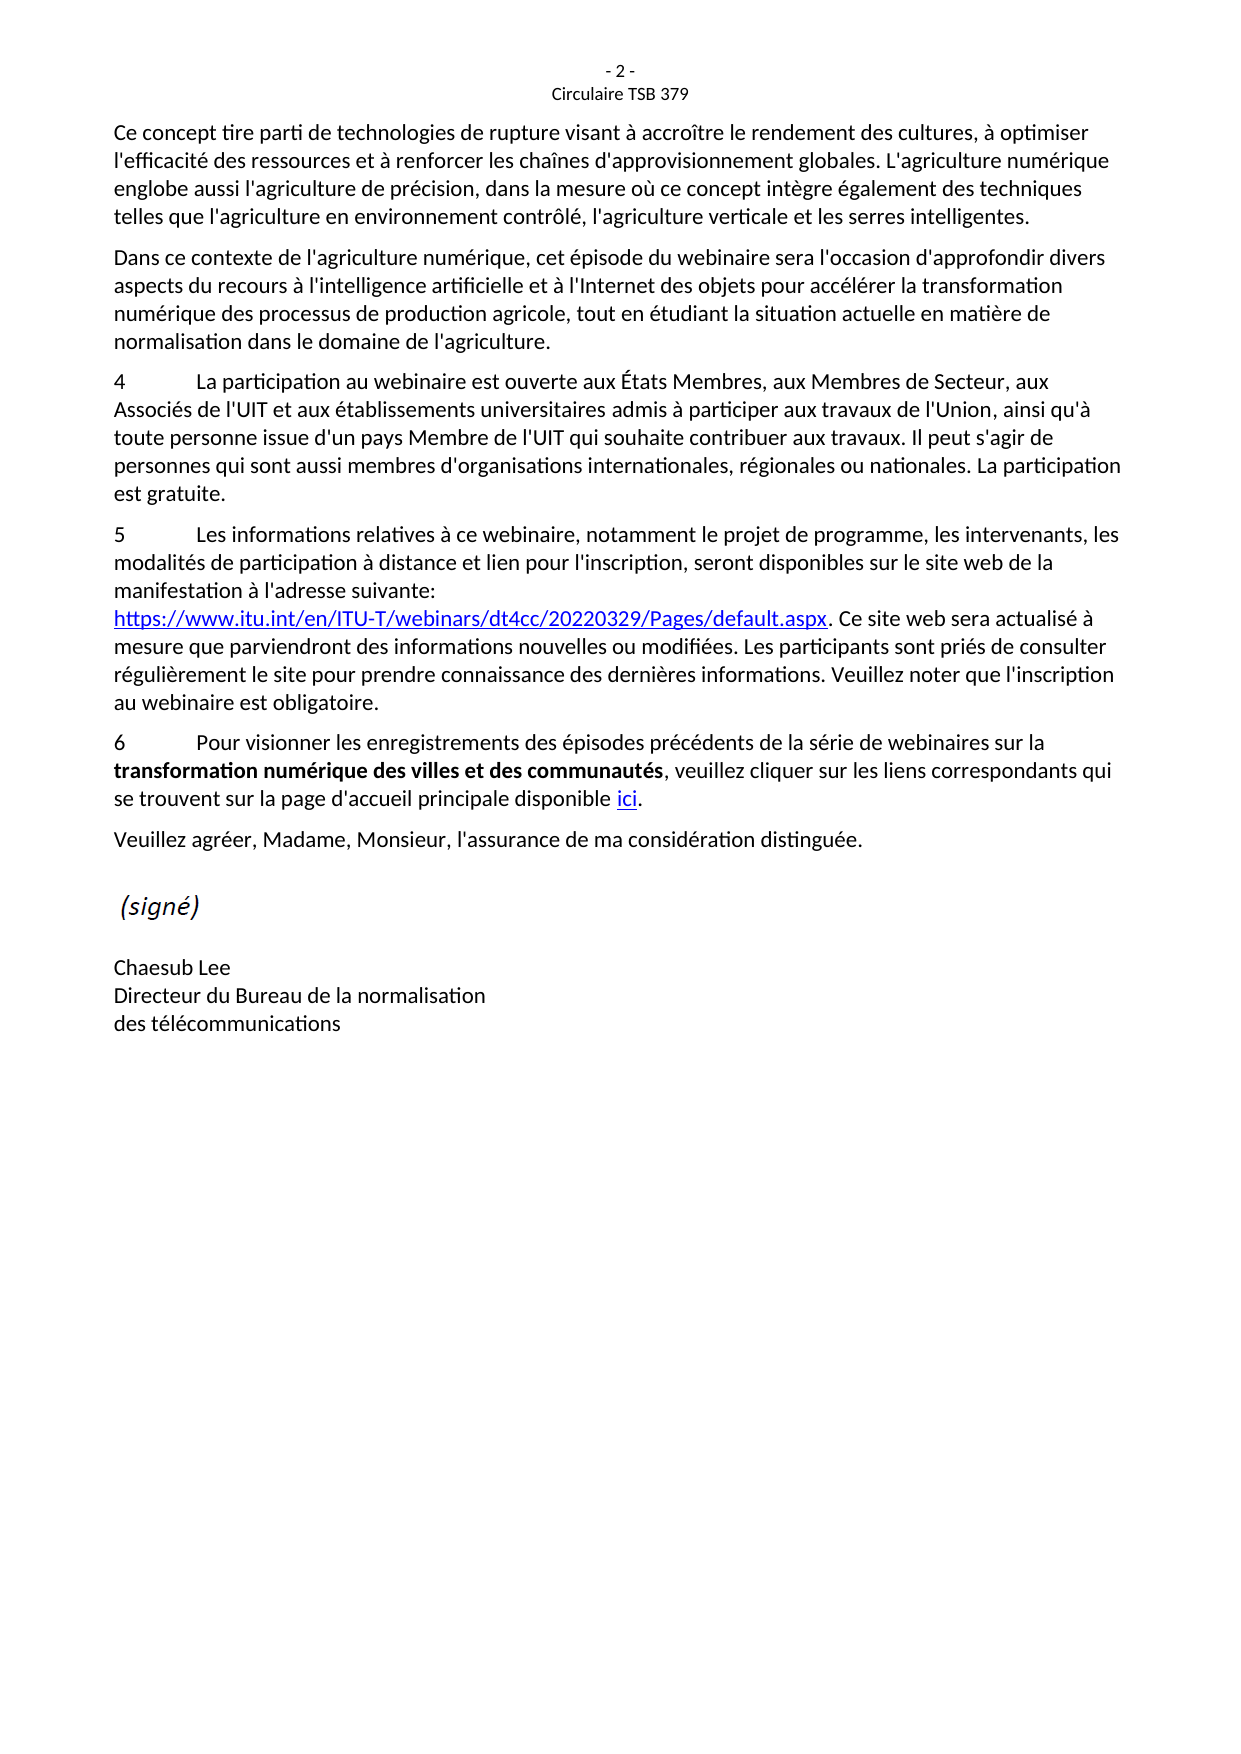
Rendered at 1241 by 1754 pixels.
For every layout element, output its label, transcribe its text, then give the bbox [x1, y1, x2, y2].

text 6 Pour visionner les enregistrements des épisodes précédents de la série de webinaires sur la transformation numérique des villes et des communautés, veuillez cliquer sur les liens correspondants qui se trouvent sur la page d'accueil principale disponible ici. [113, 728, 1127, 813]
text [113, 118, 1127, 230]
text Veuillez agréer, Madame, Monsieur, l'assurance de ma considération distinguée. [113, 825, 1127, 853]
text Dans ce contexte de l'agriculture numérique, cet épisode du webinaire sera l'occasion d'approfondir divers aspects du recours à l'intelligence artificielle et à l'Internet des objets pour accélérer la transformation numérique des processus de production agricole, tout en étudiant la situation actuelle en matière de normalisation dans le domaine de l'agriculture. [113, 243, 1127, 355]
picture [113, 874, 204, 942]
text 4 La participation au webinaire est ouverte aux États Membres, aux Membres de Secteur, aux Associés de l'UIT et aux établissements universitaires admis à participer aux travaux de l'Union, ainsi qu'à toute personne issue d'un pays Membre de l'UIT qui souhaite contribuer aux travaux. Il peut s'agir de personnes qui sont aussi membres d'organisations internationales, régionales ou nationales. La participation est gratuite. [113, 367, 1127, 507]
text Chaesub Lee Directeur du Bureau de la normalisation des télécommunications [113, 953, 1156, 1037]
text 5 Les informations relatives à ce webinaire, notamment le projet de programme, les intervenants, les modalités de participation à distance et lien pour l'inscription, seront disponibles sur le site web de la manifestation à l'adresse suivante: https://www.itu.int/en/ITU-T/webinars/dt4cc/20220329/Pages/default.aspx. Ce site web sera actualisé à mesure que parviendront des informations nouvelles ou modifiées. Les participants sont priés de consulter régulièrement le site pour prendre connaissance des dernières informations. Veuillez noter que l'inscription au webinaire est obligatoire. [113, 520, 1127, 716]
